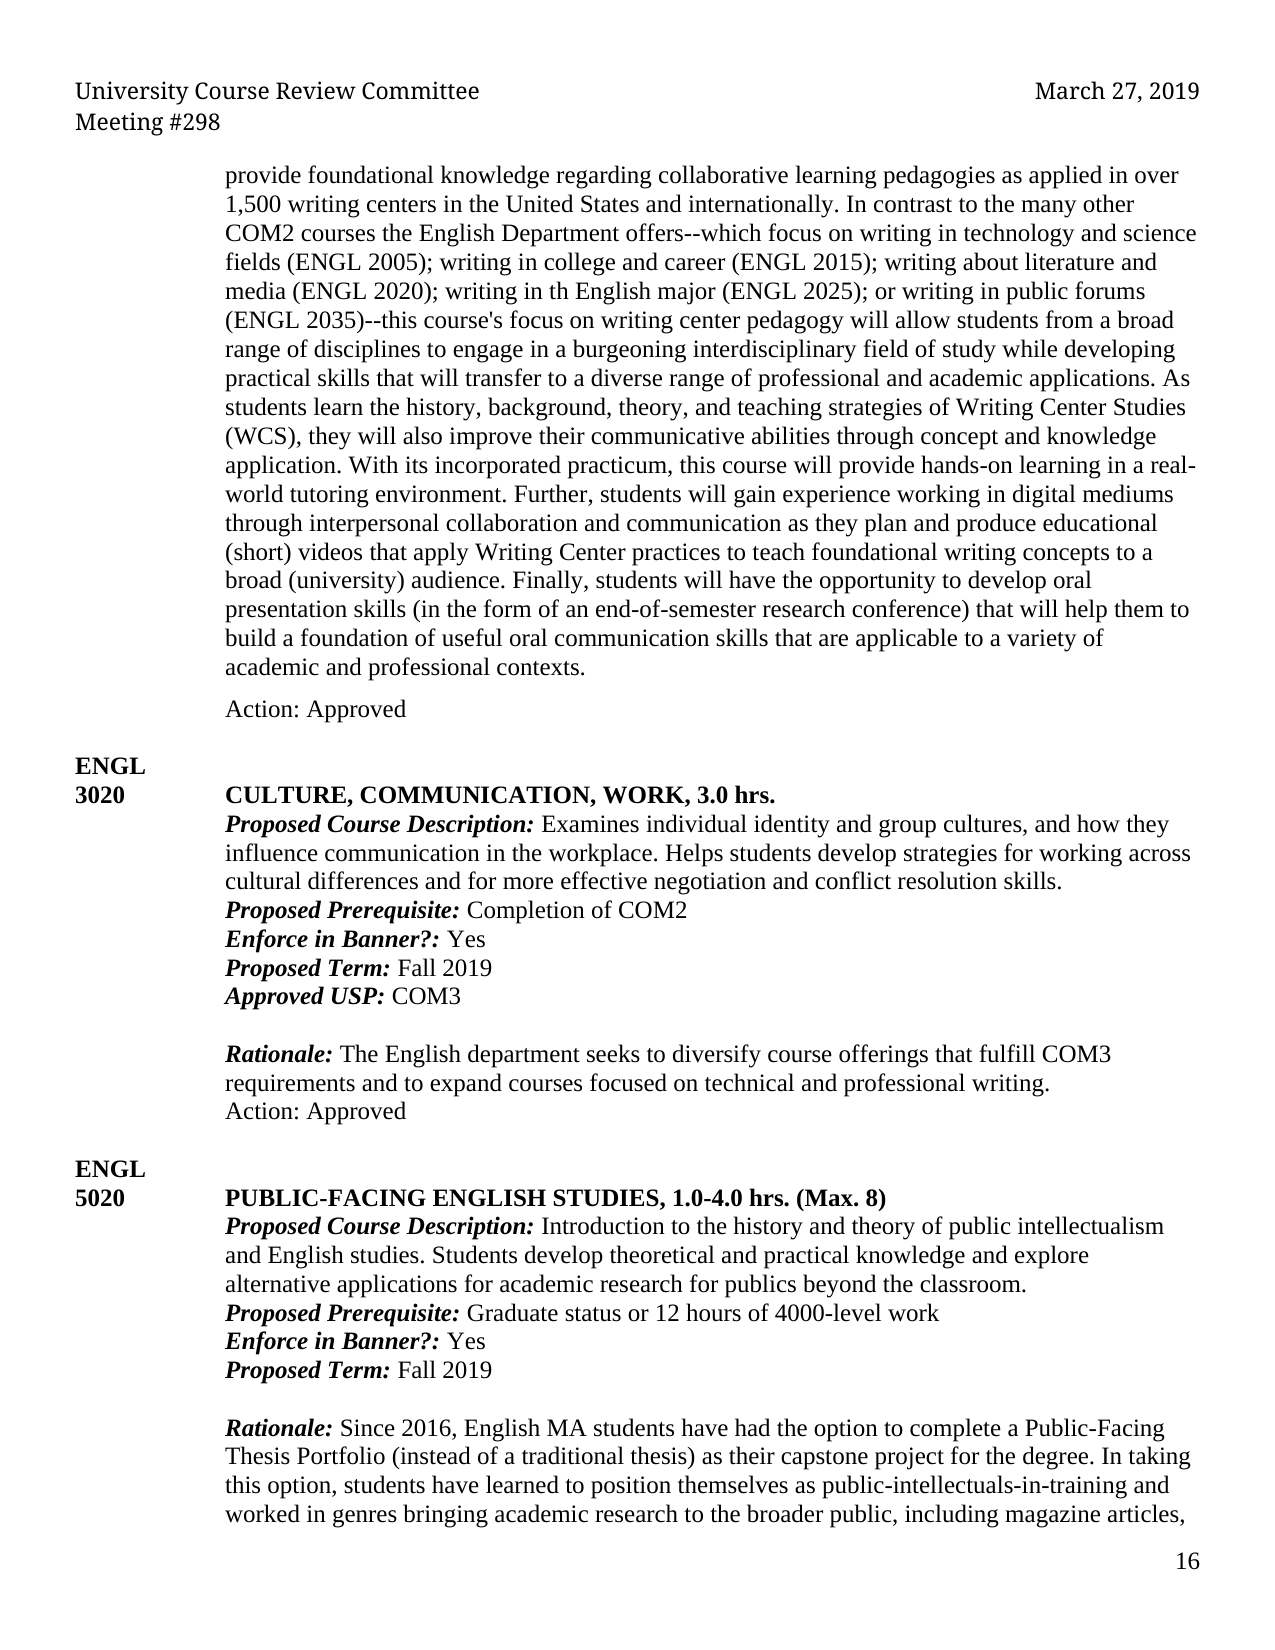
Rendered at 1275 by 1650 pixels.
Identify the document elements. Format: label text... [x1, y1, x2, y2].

text 5020 PUBLIC-FACING ENGLISH STUDIES, 1.0-4.0 hrs. (Max. 8) [75, 1183, 1200, 1211]
text Proposed Term: Fall 2019 [225, 953, 1200, 981]
text Proposed Course Description: Examines individual identity and group cultures, and how they influence communication in the workplace. Helps students develop strategies for working across cultural differences and for more effective negotiation and conflict resolution skills. [225, 809, 1200, 895]
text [225, 1413, 1200, 1528]
text Enforce in Banner?: Yes [225, 924, 1200, 953]
text Proposed Prerequisite: Completion of COM2 [225, 895, 1200, 924]
text Action: Approved [150, 1096, 1200, 1125]
text Enforce in Banner?: Yes [225, 1326, 1200, 1355]
text ENGL [75, 1154, 1200, 1183]
text Approved USP: COM3 [225, 981, 1200, 1010]
text Action: Approved [150, 694, 1200, 723]
text Proposed Prerequisite: Graduate status or 12 hours of 4000-level work [225, 1298, 1200, 1326]
text Proposed Course Description: Introduction to the history and theory of public intellectualism and English studies. Students develop theoretical and practical knowledge and explore alternative applications for academic research for publics beyond the classroom. [225, 1211, 1200, 1298]
text Rationale: The English department seeks to diversify course offerings that fulfill COM3 requirements and to expand courses focused on technical and professional writing. [225, 1039, 1200, 1096]
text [225, 160, 1200, 681]
text Proposed Term: Fall 2019 [225, 1355, 1200, 1384]
text ENGL [75, 751, 1200, 780]
text 3020 CULTURE, COMMUNICATION, WORK, 3.0 hrs. [75, 780, 1200, 809]
